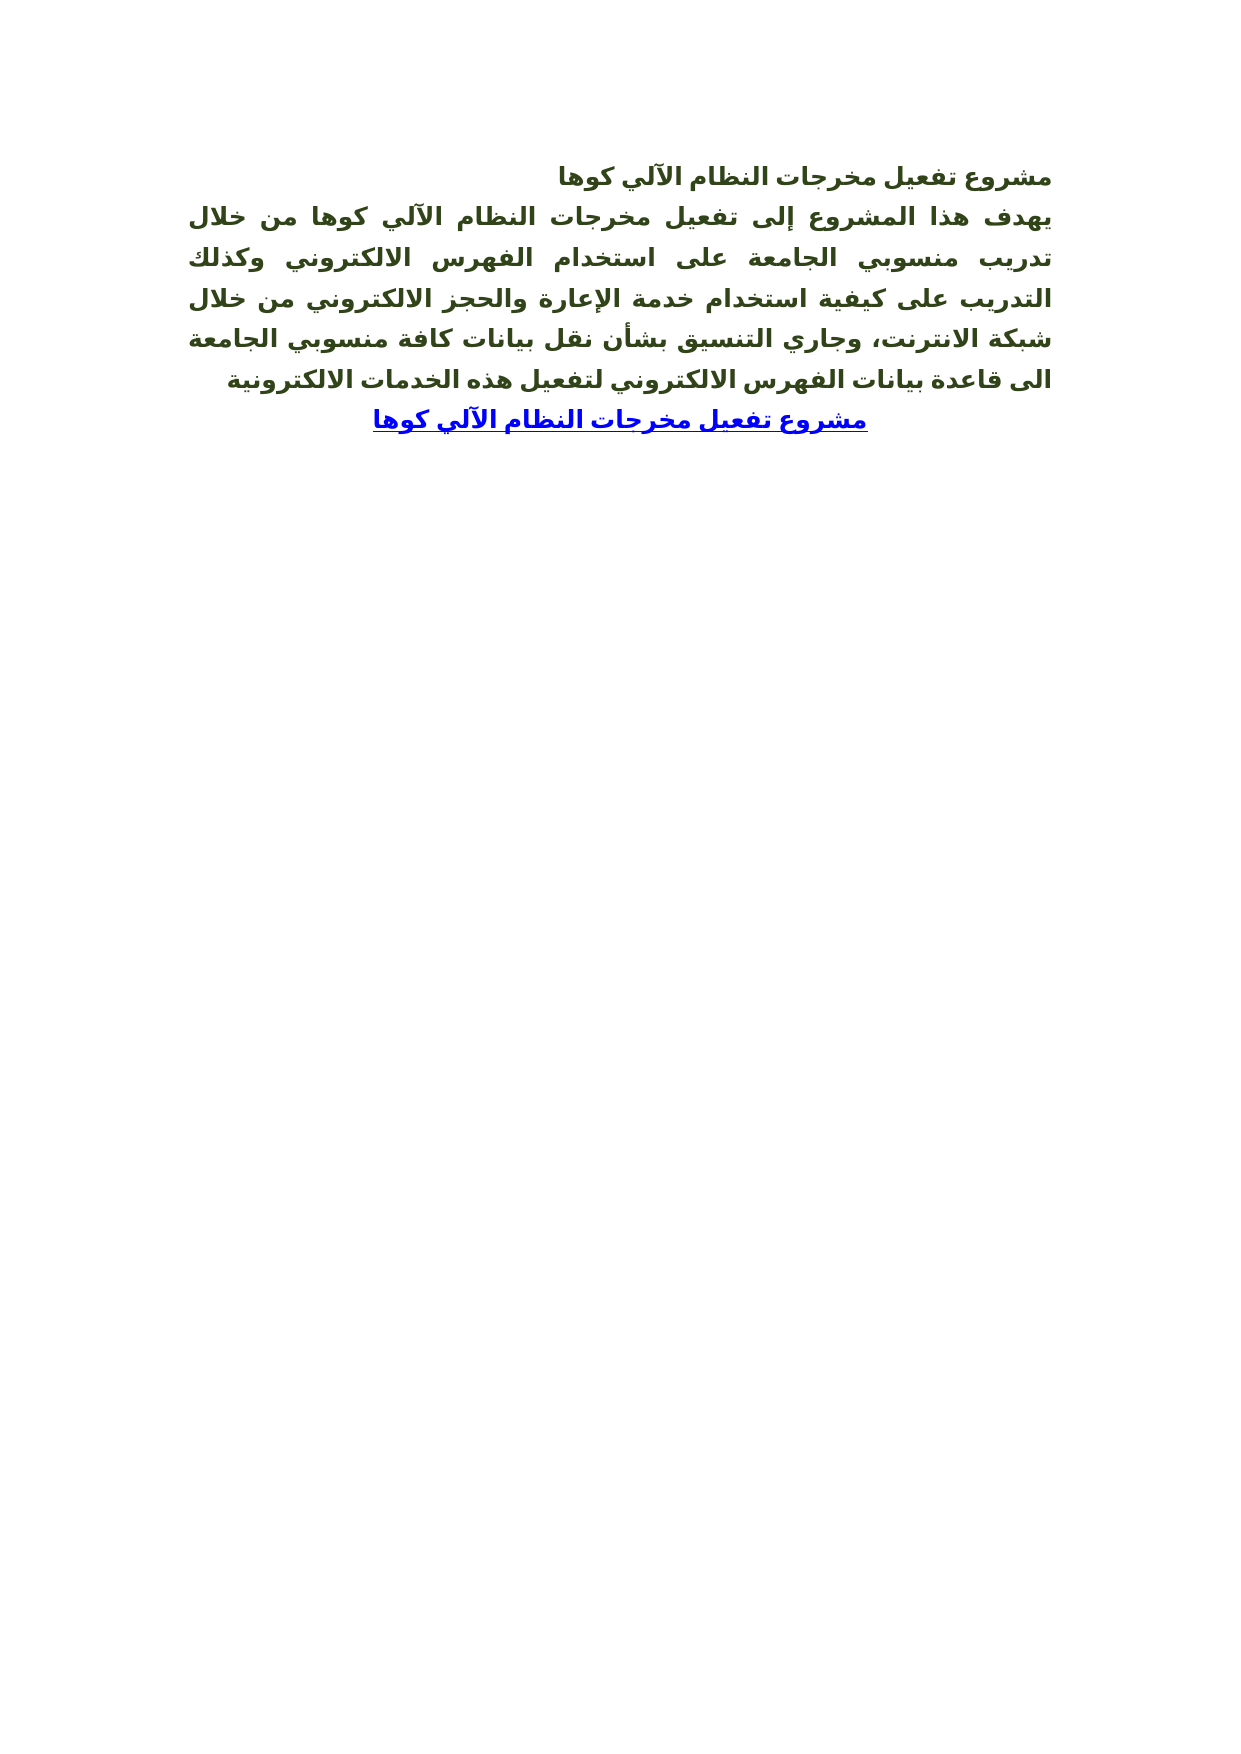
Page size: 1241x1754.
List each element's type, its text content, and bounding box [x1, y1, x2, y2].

text مشروع تفعيل مخرجات النظام الآلي كوها [187, 394, 1053, 434]
text مشروع تفعيل مخرجات النظام الآلي كوها [187, 150, 1053, 191]
text يهدف هذا المشروع إلى تفعيل مخرجات النظام الآلي كوها من خلال تدريب منسوبي الجامعة على استخدام الفهرس الالكتروني وكذلك التدريب على كيفية استخدام خدمة الإعارة والحجز الالكتروني من خلال شبكة الانترنت، وجاري التنسيق بشأن نقل بيانات كافة منسوبي الجامعة الى قاعدة بيانات الفهرس الالكتروني لتفعيل هذه الخدمات الالكترونية [187, 191, 1053, 394]
